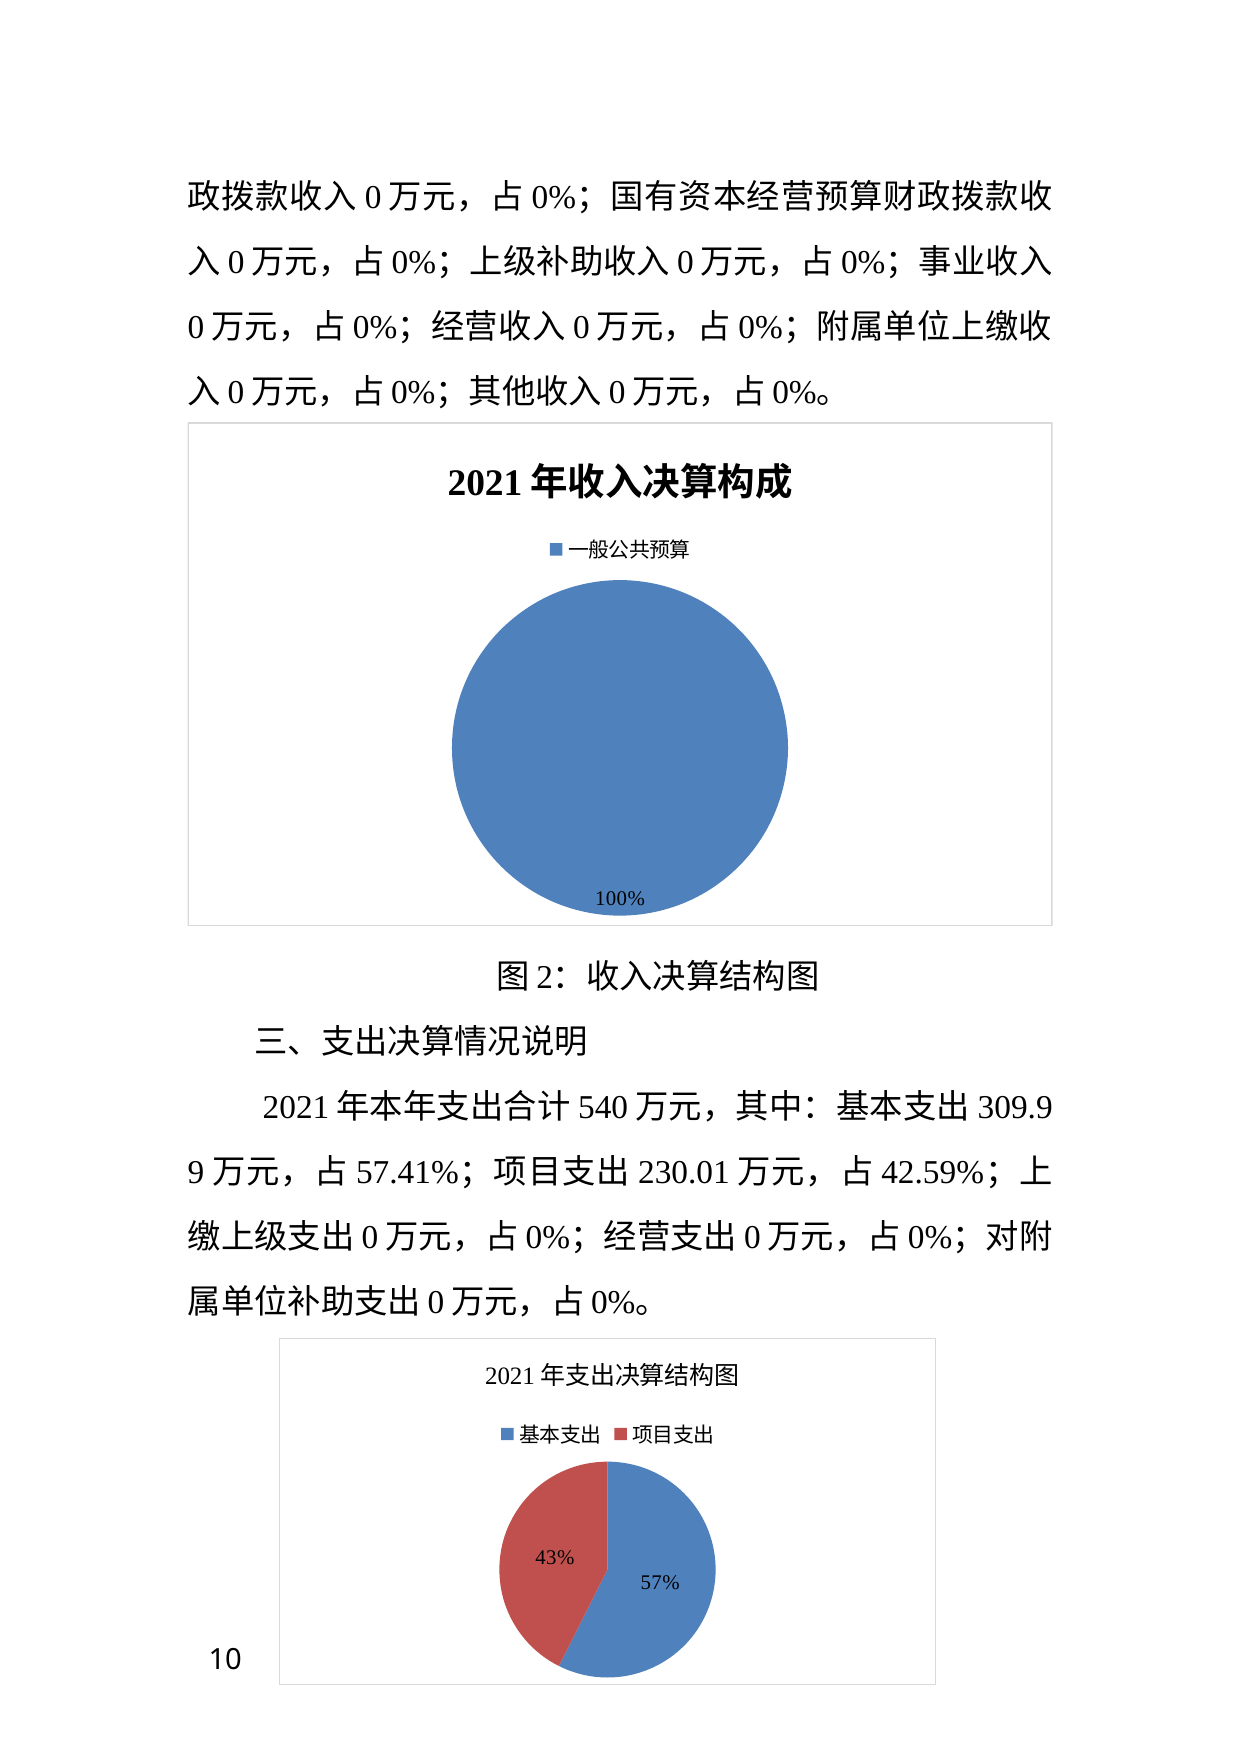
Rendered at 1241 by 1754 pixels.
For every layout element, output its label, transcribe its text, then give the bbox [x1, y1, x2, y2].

text 2021年本年支出合计540万元，其中：基本支出309.99万元，占57.41%；项目支出230.01万元，占42.59%；上缴上级支出0万元，占0%；经营支出0万元，占0%；对附属单位补助支出0万元，占0%。 [187, 1072, 1053, 1332]
list 三、支出决算情况说明 [254, 1007, 1053, 1072]
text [187, 162, 1053, 422]
text 图2：收入决算结构图 [187, 942, 1053, 1007]
